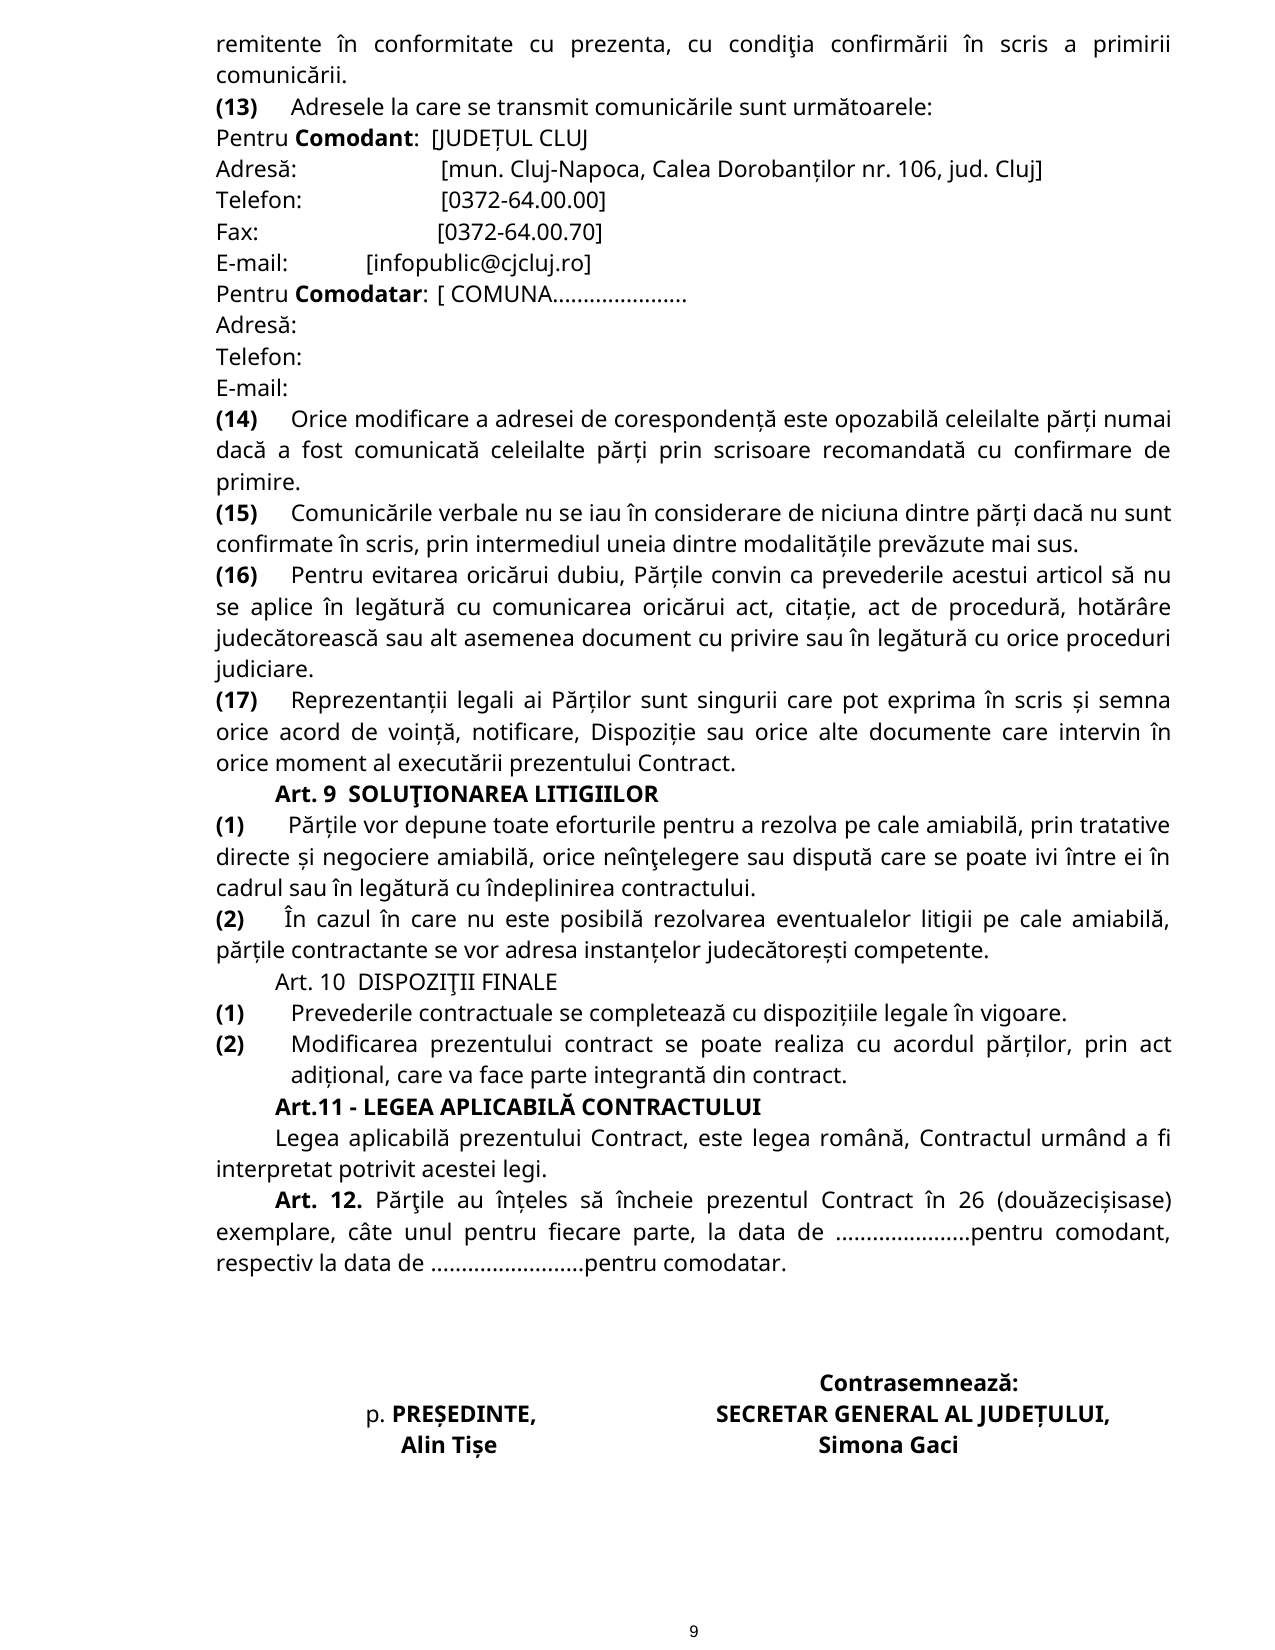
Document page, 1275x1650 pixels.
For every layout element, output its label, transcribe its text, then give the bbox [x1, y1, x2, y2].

text Telefon: [0372-64.00.00] [216, 184, 1172, 216]
list Pentru evitarea oricărui dubiu, Părțile convin ca prevederile acestui articol să nu se aplice în legătură cu comunicarea oricărui act, citație, act de procedură, hotărâre judecătorească sau alt asemenea document cu privire sau în legătură cu orice proceduri judiciare. [216, 559, 1172, 684]
text Art.11 - LEGEA APLICABILĂ CONTRACTULUI [216, 1091, 1172, 1122]
text Art. 12. Părţile au înțeles să încheie prezentul Contract în 26 (douăzecișisase) exemplare, câte unul pentru fiecare parte, la data de ......................pentru comodant, respectiv la data de .........................pentru comodatar. [216, 1184, 1172, 1278]
text Adresă: [216, 309, 1172, 341]
text Pentru Comodatar: [ COMUNA...................... [216, 278, 1172, 309]
text (2) În cazul în care nu este posibilă rezolvarea eventualelor litigii pe cale amiabilă, părțile contractante se vor adresa instanțelor judecătorești competente. [216, 903, 1172, 966]
text Adresă: [mun. Cluj-Napoca, Calea Dorobanților nr. 106, jud. Cluj] [216, 153, 1172, 184]
text E-mail: [216, 372, 1172, 403]
text Alin Tișe Simona Gaci [234, 1429, 1172, 1461]
list Orice modificare a adresei de corespondență este opozabilă celeilalte părți numai dacă a fost comunicată celeilalte părți prin scrisoare recomandată cu confirmare de primire. [216, 403, 1172, 497]
list Prevederile contractuale se completează cu dispozițiile legale în vigoare. [216, 997, 1172, 1028]
list Comunicările verbale nu se iau în considerare de niciuna dintre părți dacă nu sunt confirmate în scris, prin intermediul uneia dintre modalitățile prevăzute mai sus. [216, 497, 1172, 559]
list Modificarea prezentului contract se poate realiza cu acordul părților, prin act adițional, care va face parte integrantă din contract. [216, 1028, 1172, 1091]
text E-mail: [infopublic@cjcluj.ro] [216, 247, 1172, 278]
text Telefon: [216, 341, 1172, 372]
list Reprezentanții legali ai Părților sunt singurii care pot exprima în scris și semna orice acord de voință, notificare, Dispoziție sau orice alte documente care intervin în orice moment al executării prezentului Contract. [216, 684, 1172, 778]
text Legea aplicabilă prezentului Contract, este legea română, Contractul urmând a fi interpretat potrivit acestei legi. [216, 1122, 1172, 1184]
text Pentru Comodant: [JUDEȚUL CLUJ [216, 122, 1172, 153]
text Art. 9 SOLUŢIONAREA LITIGIILOR [216, 778, 1172, 809]
text Fax: [0372-64.00.70] [216, 216, 1172, 247]
list Adresele la care se transmit comunicările sunt următoarele: [216, 91, 1172, 122]
text Art. 10 DISPOZIŢII FINALE [216, 966, 1172, 997]
text Contrasemnează: [216, 1367, 1172, 1398]
text p. PREŞEDINTE, SECRETAR GENERAL AL JUDEŢULUI, [234, 1398, 1172, 1429]
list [216, 28, 1172, 91]
text (1) Părțile vor depune toate eforturile pentru a rezolva pe cale amiabilă, prin tratative directe și negociere amiabilă, orice neînţelegere sau dispută care se poate ivi între ei în cadrul sau în legătură cu îndeplinirea contractului. [216, 809, 1172, 903]
